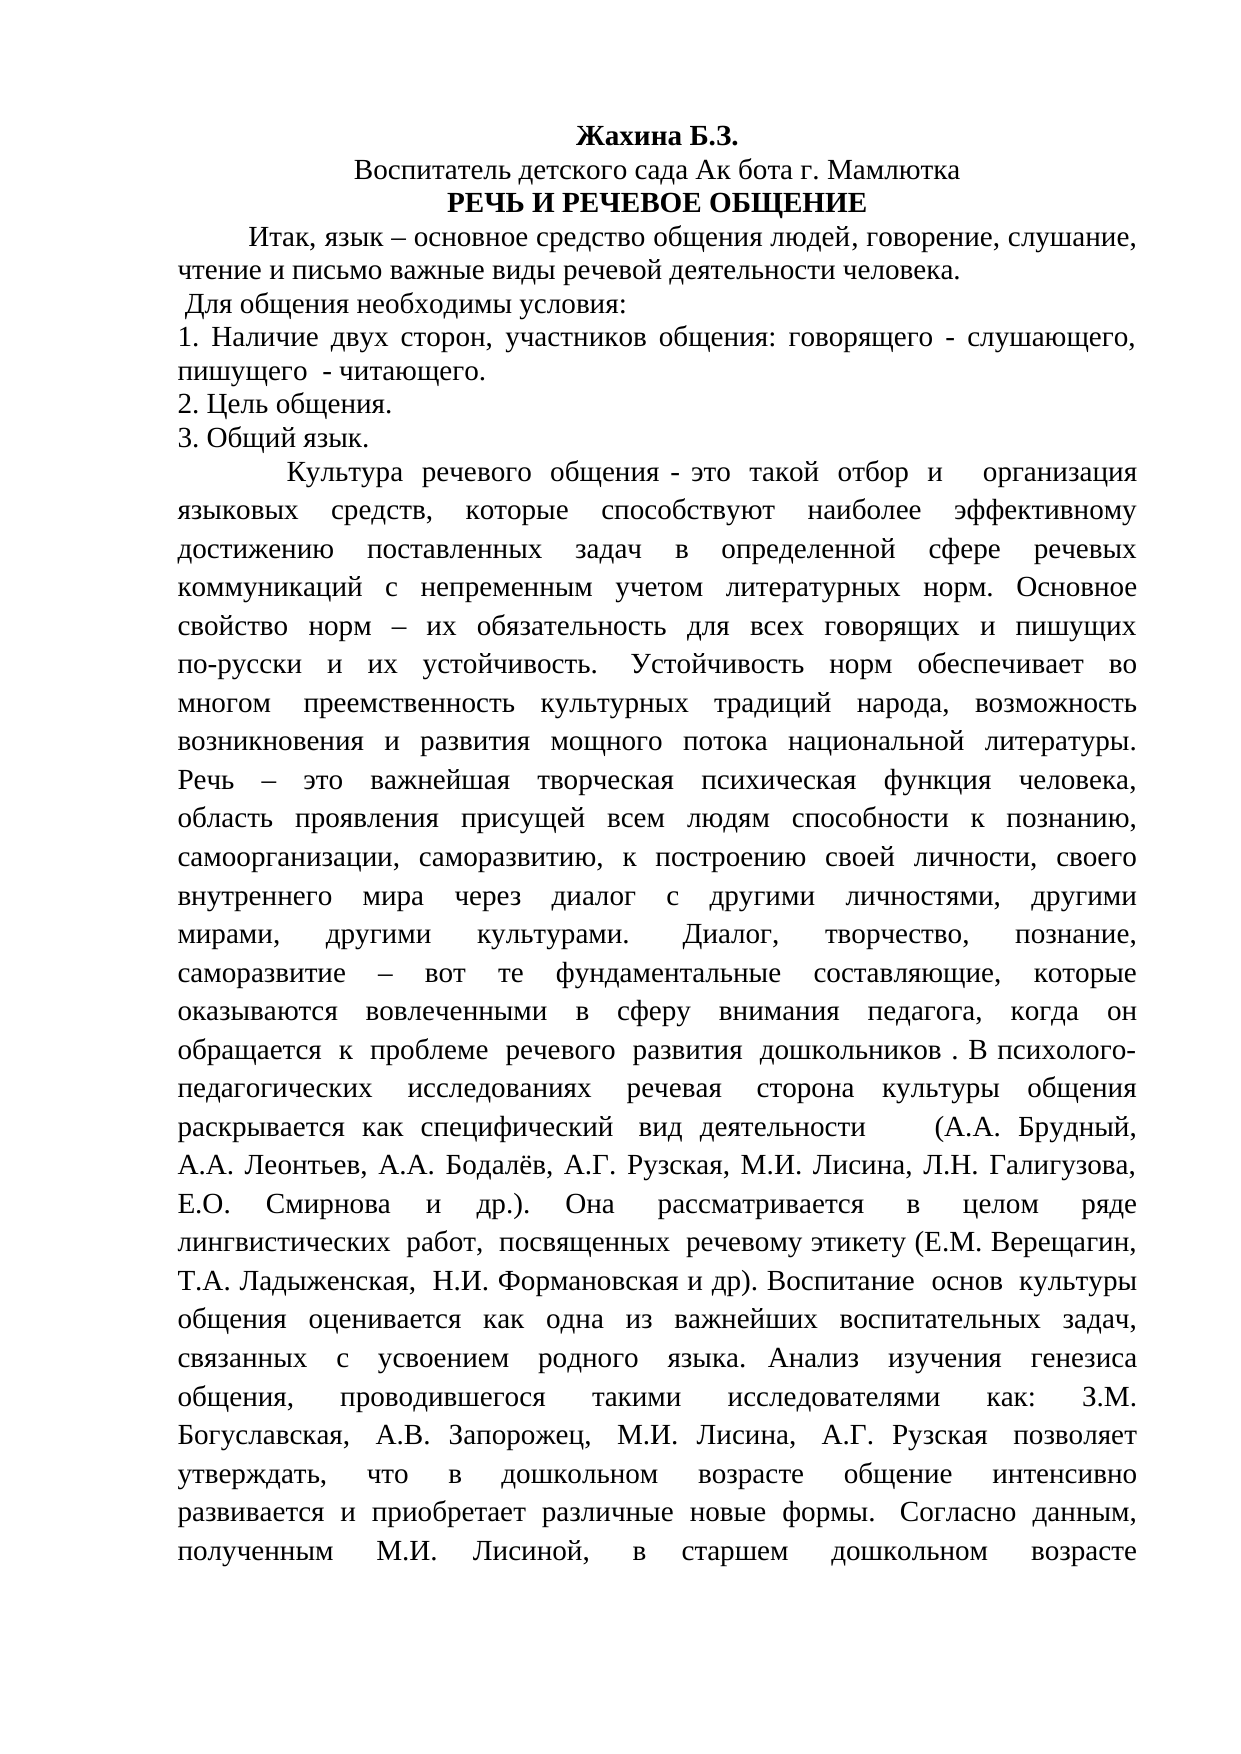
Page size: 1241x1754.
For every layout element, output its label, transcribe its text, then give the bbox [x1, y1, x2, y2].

text 1. Наличие двух сторон, участников общения: говорящего - слушающего, пишущего - читающего. [177, 319, 1137, 387]
text Жахина Б.З. [177, 118, 1137, 152]
text Итак, язык – основное средство общения людей, говорение, слушание, чтение и письмо важные виды речевой деятельности человека. [177, 219, 1137, 286]
text Для общения необходимы условия: [177, 286, 1137, 319]
text 2. Цель общения. [177, 387, 1137, 420]
text Воспитатель детского сада Ак бота г. Мамлютка [177, 152, 1137, 185]
text 3. Общий язык. [177, 420, 1137, 454]
text РЕЧЬ И РЕЧЕВОЕ ОБЩЕНИЕ [177, 185, 1137, 219]
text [177, 454, 1137, 1566]
